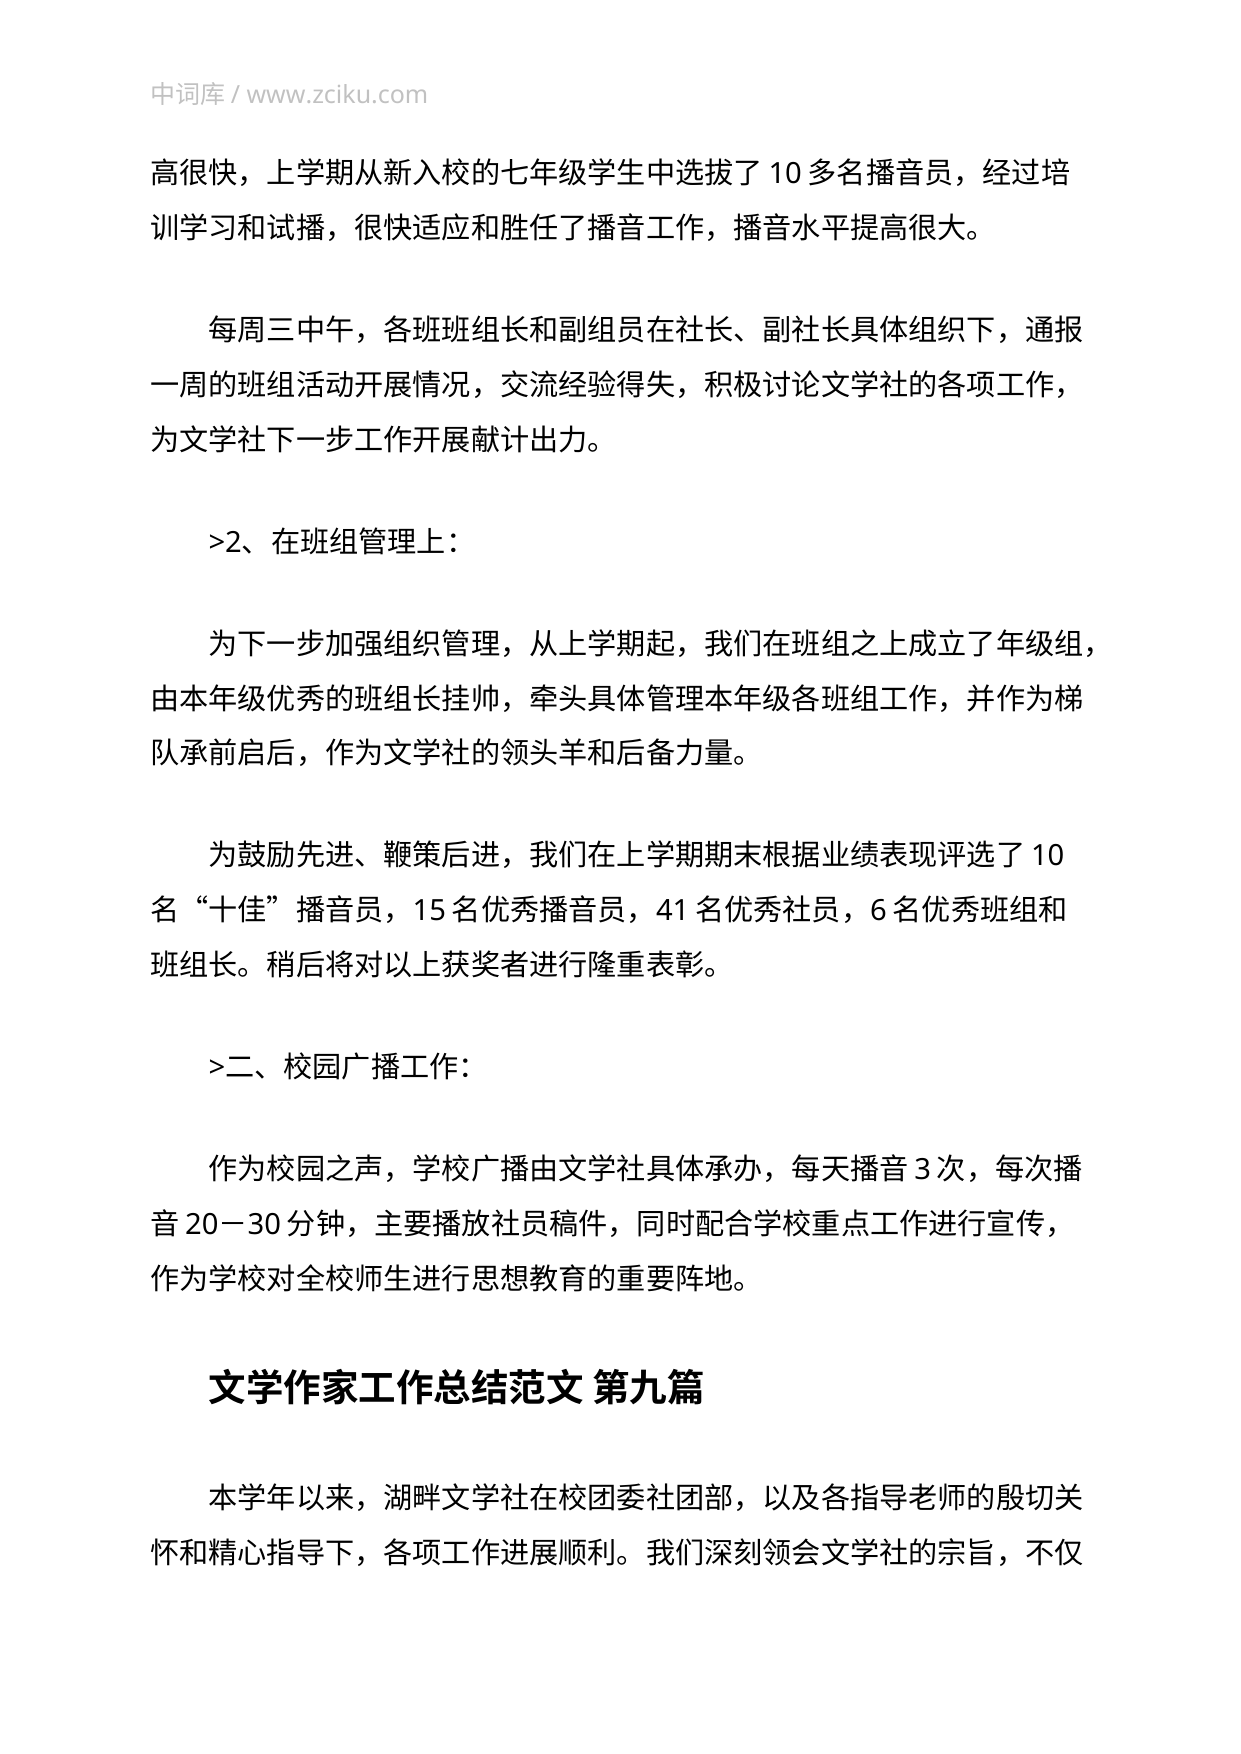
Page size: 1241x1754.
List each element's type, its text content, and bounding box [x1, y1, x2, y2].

text 文学作家工作总结范文 第九篇 [150, 1357, 1090, 1412]
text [150, 150, 1090, 247]
text 为下一步加强组织管理，从上学期起，我们在班组之上成立了年级组，由本年级优秀的班组长挂帅，牵头具体管理本年级各班组工作，并作为梯队承前启后，作为文学社的领头羊和后备力量。 [150, 620, 1090, 772]
text >二、校园广播工作： [150, 1044, 1090, 1086]
text 每周三中午，各班班组长和副组员在社长、副社长具体组织下，通报一周的班组活动开展情况，交流经验得失，积极讨论文学社的各项工作，为文学社下一步工作开展献计出力。 [150, 307, 1090, 459]
text 为鼓励先进、鞭策后进，我们在上学期期末根据业绩表现评选了10名“十佳”播音员，15名优秀播音员，41名优秀社员，6名优秀班组和班组长。稍后将对以上获奖者进行隆重表彰。 [150, 832, 1090, 984]
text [150, 1475, 1090, 1572]
text 作为校园之声，学校广播由文学社具体承办，每天播音3次，每次播音20－30分钟，主要播放社员稿件，同时配合学校重点工作进行宣传，作为学校对全校师生进行思想教育的重要阵地。 [150, 1146, 1090, 1298]
text >2、在班组管理上： [150, 518, 1090, 561]
